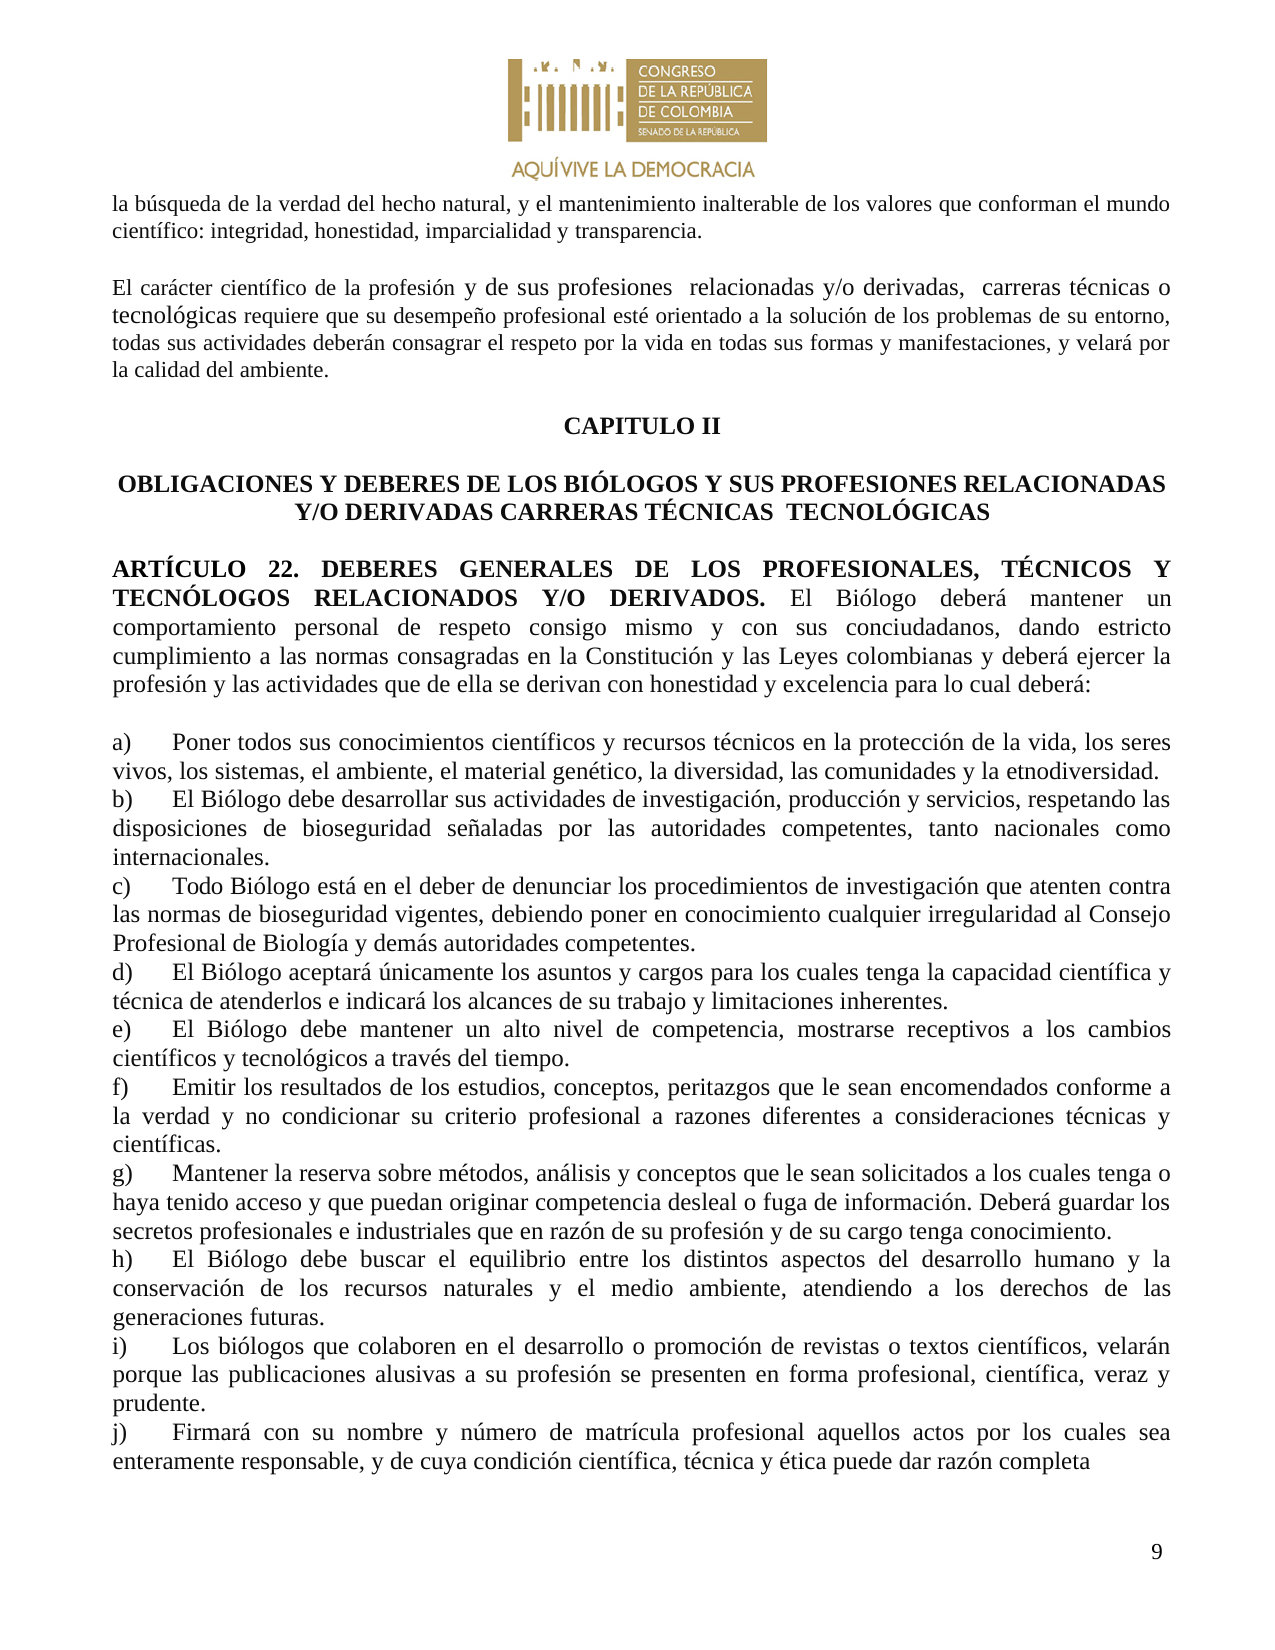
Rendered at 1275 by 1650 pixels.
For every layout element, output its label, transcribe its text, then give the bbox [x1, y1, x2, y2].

list El Biólogo debe mantener un alto nivel de competencia, mostrarse receptivos a los cambios científicos y tecnológicos a través del tiempo. [112, 1014, 1172, 1072]
list Firmará con su nombre y número de matrícula profesional aquellos actos por los cuales sea enteramente responsable, y de cuya condición científica, técnica y ética puede dar razón completa [112, 1417, 1172, 1474]
list Los biólogos que colaboren en el desarrollo o promoción de revistas o textos científicos, velarán porque las publicaciones alusivas a su profesión se presenten en forma profesional, científica, veraz y prudente. [112, 1331, 1172, 1417]
list Poner todos sus conocimientos científicos y recursos técnicos en la protección de la vida, los seres vivos, los sistemas, el ambiente, el material genético, la diversidad, las comunidades y la etnodiversidad. [112, 727, 1172, 784]
list El Biólogo aceptará únicamente los asuntos y cargos para los cuales tenga la capacidad científica y técnica de atenderlos e indicará los alcances de su trabajo y limitaciones inherentes. [112, 957, 1172, 1014]
list Todo Biólogo está en el deber de denunciar los procedimientos de investigación que atenten contra las normas de bioseguridad vigentes, debiendo poner en conocimiento cualquier irregularidad al Consejo Profesional de Biología y demás autoridades competentes. [112, 871, 1172, 957]
list Emitir los resultados de los estudios, conceptos, peritazgos que le sean encomendados conforme a la verdad y no condicionar su criterio profesional a razones diferentes a consideraciones técnicas y científicas. [112, 1072, 1172, 1158]
picture [507, 59, 768, 191]
subtitle CAPITULO II [112, 411, 1172, 440]
list El Biólogo debe desarrollar sus actividades de investigación, producción y servicios, respetando las disposiciones de bioseguridad señaladas por las autoridades competentes, tanto nacionales como internacionales. [112, 784, 1172, 871]
text El carácter científico de la profesión y de sus profesiones relacionadas y/o derivadas, carreras técnicas o tecnológicas requiere que su desempeño profesional esté orientado a la solución de los problemas de su entorno, todas sus actividades deberán consagrar el respeto por la vida en todas sus formas y manifestaciones, y velará por la calidad del ambiente. [112, 272, 1172, 382]
text OBLIGACIONES Y DEBERES DE LOS BIÓLOGOS Y SUS PROFESIONES RELACIONADAS Y/O DERIVADAS CARRERAS TÉCNICAS TECNOLÓGICAS [112, 469, 1172, 526]
list Mantener la reserva sobre métodos, análisis y conceptos que le sean solicitados a los cuales tenga o haya tenido acceso y que puedan originar competencia desleal o fuga de información. Deberá guardar los secretos profesionales e industriales que en razón de su profesión y de su cargo tenga conocimiento. [112, 1158, 1172, 1244]
text ARTÍCULO 22. DEBERES GENERALES DE LOS PROFESIONALES, TÉCNICOS Y TECNÓLOGOS RELACIONADOS Y/O DERIVADOS. El Biólogo deberá mantener un comportamiento personal de respeto consigo mismo y con sus conciudadanos, dando estricto cumplimiento a las normas consagradas en la Constitución y las Leyes colombianas y deberá ejercer la profesión y las actividades que de ella se derivan con honestidad y excelencia para lo cual deberá: [112, 554, 1172, 698]
list El Biólogo debe buscar el equilibrio entre los distintos aspectos del desarrollo humano y la conservación de los recursos naturales y el medio ambiente, atendiendo a los derechos de las generaciones futuras. [112, 1244, 1172, 1331]
